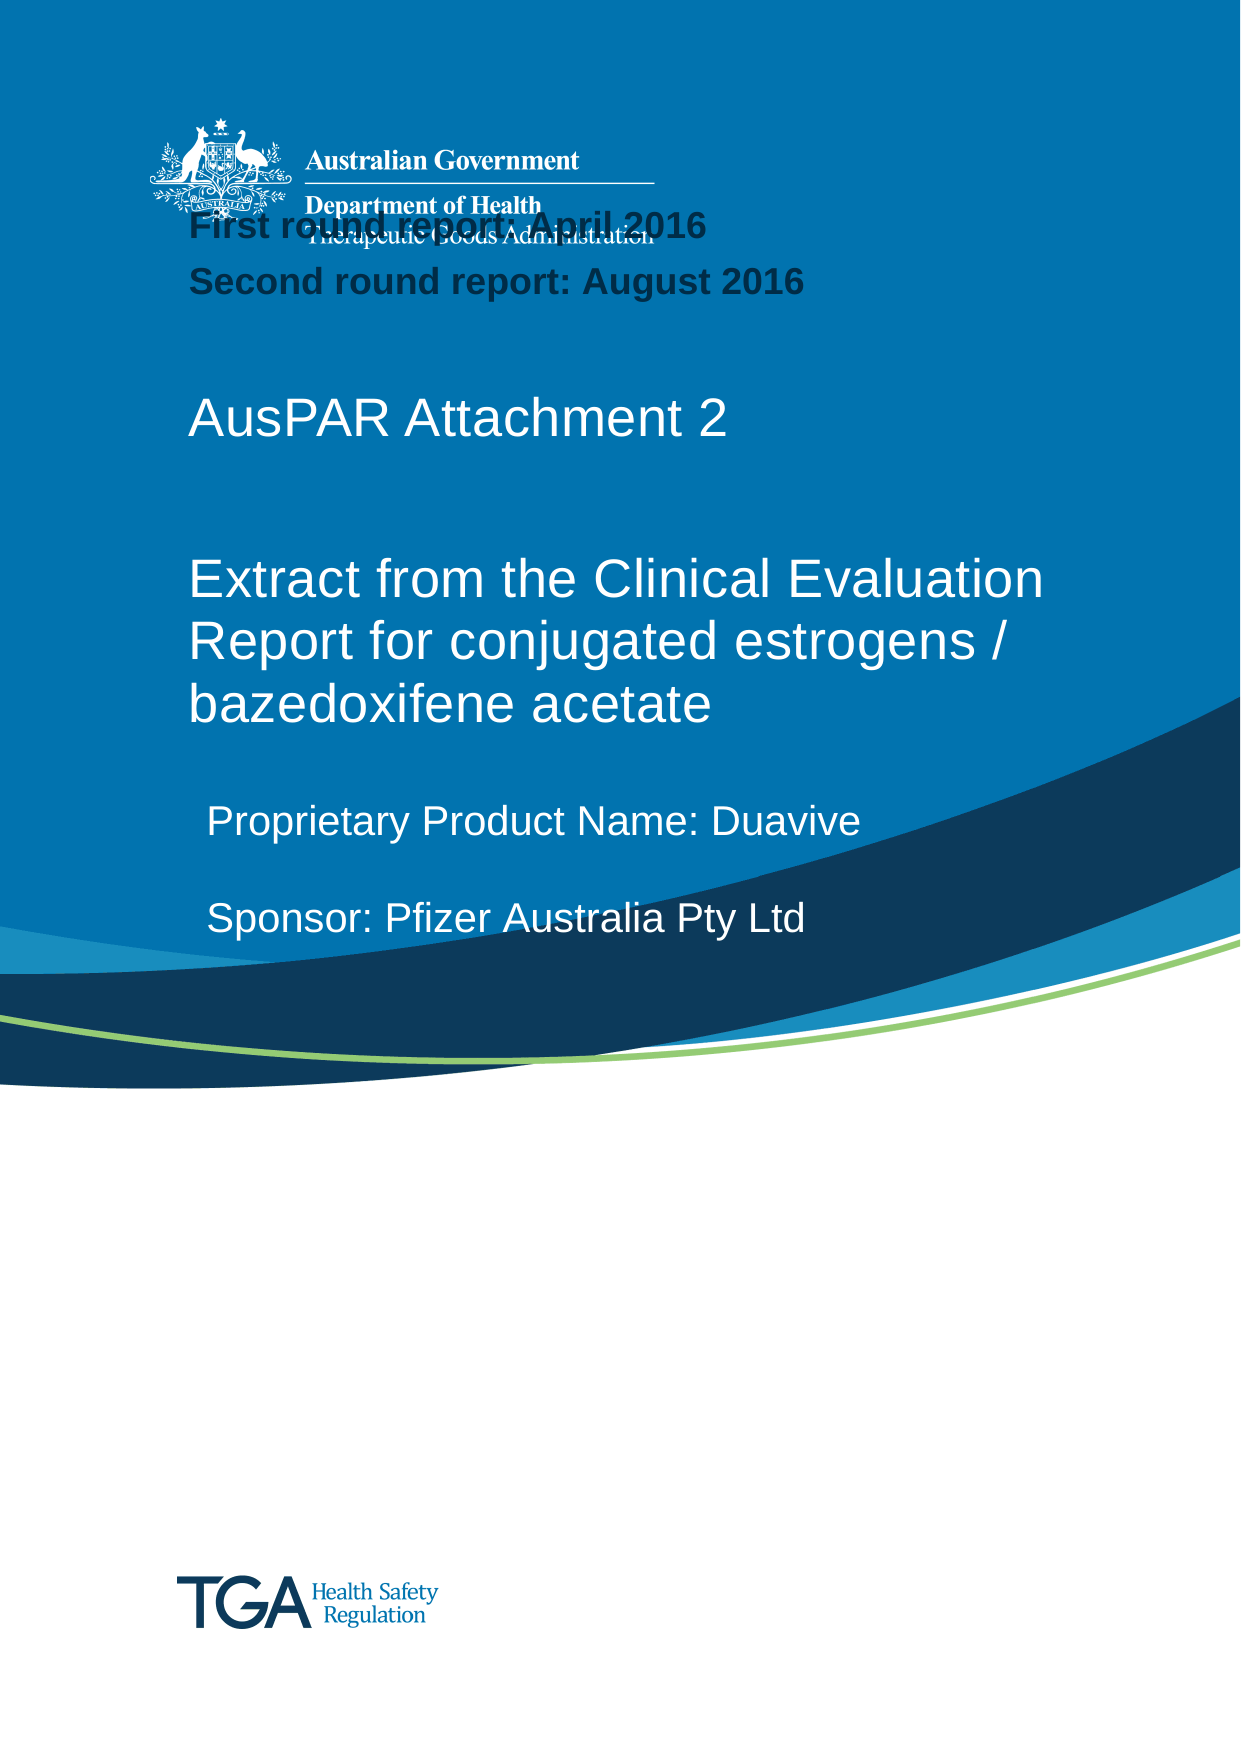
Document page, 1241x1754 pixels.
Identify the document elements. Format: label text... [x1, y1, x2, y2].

picture [0, 698, 1241, 1754]
picture [435, 151, 442, 168]
picture [157, 128, 267, 187]
table_cell Proprietary Product Name: Duavive [177, 784, 1123, 881]
picture [377, 156, 381, 169]
picture [558, 157, 562, 169]
picture [313, 152, 323, 169]
picture [538, 156, 542, 169]
picture [457, 157, 461, 169]
picture [483, 158, 490, 169]
picture [530, 156, 534, 169]
picture [361, 157, 365, 169]
picture [225, 163, 234, 171]
table_cell Sponsor: Pfizer Australia Pty Ltd [177, 881, 1123, 979]
picture [225, 149, 233, 157]
picture [340, 157, 348, 168]
picture [471, 157, 478, 168]
picture [351, 154, 356, 169]
picture [333, 157, 337, 169]
picture [217, 121, 225, 129]
picture [326, 157, 331, 169]
picture [496, 157, 500, 169]
table_header AusPAR Attachment 2 [177, 385, 1123, 547]
picture [523, 157, 527, 169]
picture [218, 184, 226, 191]
picture [415, 157, 419, 169]
picture [545, 158, 552, 169]
picture [572, 154, 577, 169]
table_cell Extract from the Clinical Evaluation Report for conjugated estrogens / bazedoxifene acetate [177, 547, 1123, 783]
picture [508, 157, 512, 169]
table_header First round report: April 2016 Second round report: August 2016 [177, 191, 1001, 385]
picture [406, 156, 410, 169]
picture [235, 177, 257, 191]
picture [209, 159, 224, 170]
